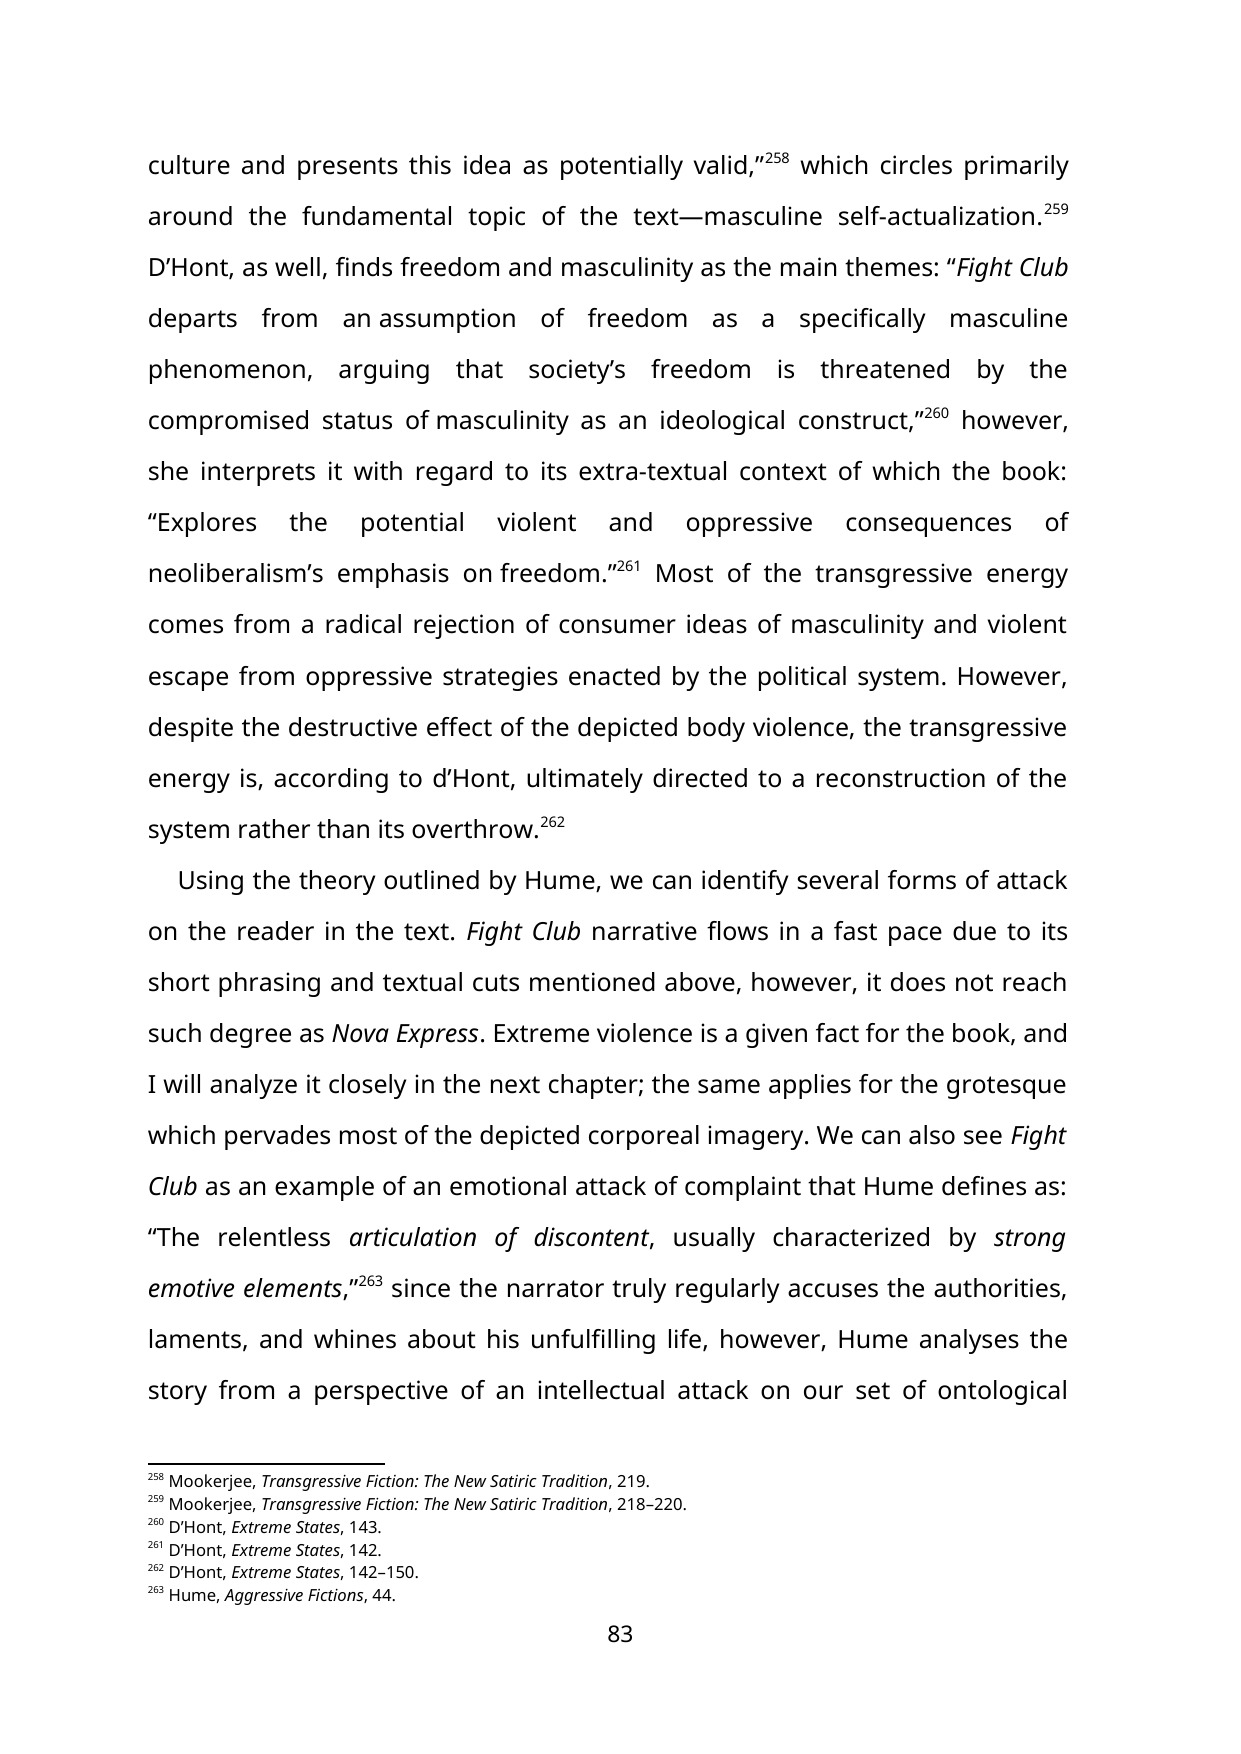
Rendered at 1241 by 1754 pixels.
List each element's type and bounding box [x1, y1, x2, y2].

text [148, 148, 1069, 845]
text [148, 862, 1069, 1407]
